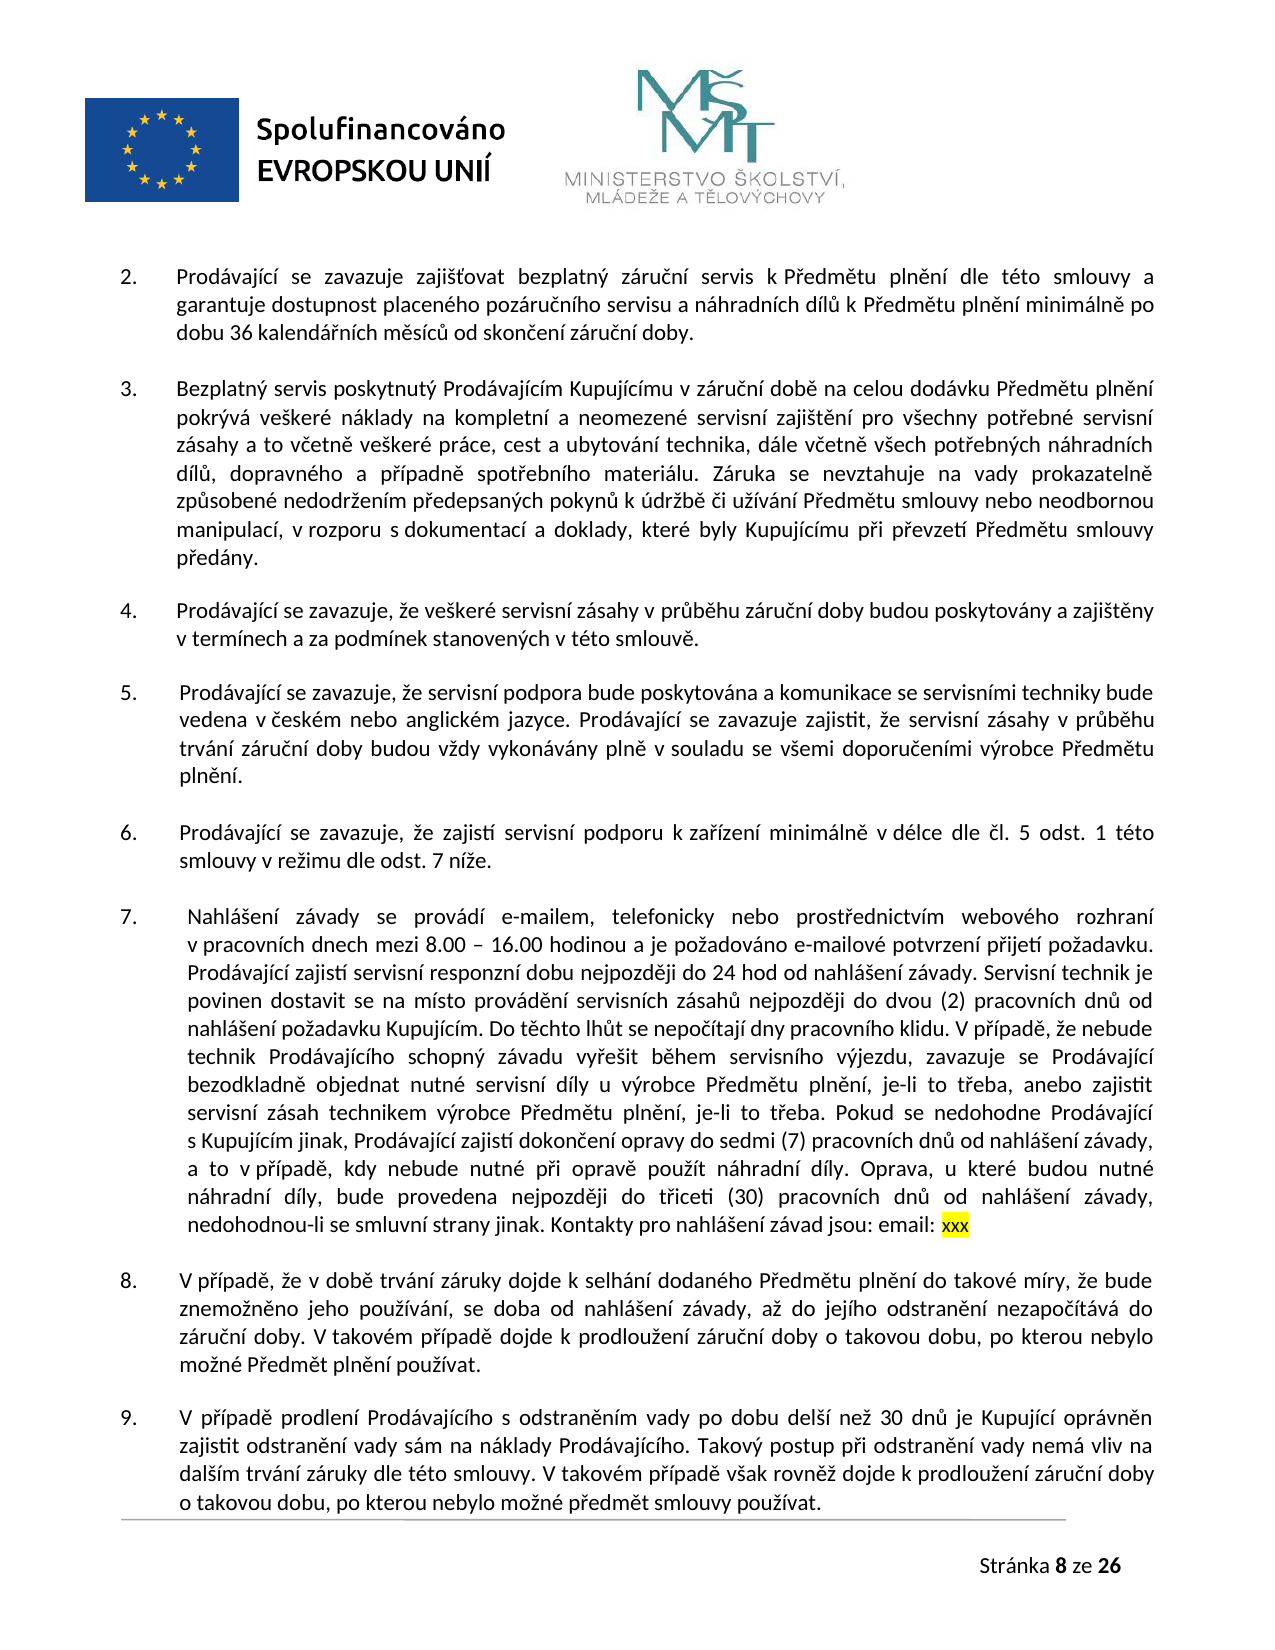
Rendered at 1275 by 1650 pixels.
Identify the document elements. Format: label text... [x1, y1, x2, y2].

list Bezplatný servis poskytnutý Prodávajícím Kupujícímu v záruční době na celou dodávku Předmětu plnění pokrývá veškeré náklady na kompletní a neomezené servisní zajištění pro všechny potřebné servisní zásahy a to včetně veškeré práce, cest a ubytování technika, dále včetně všech potřebných náhradních dílů, dopravného a případně spotřebního materiálu. Záruka se nevztahuje na vady prokazatelně způsobené nedodržením předepsaných pokynů k údržbě či užívání Předmětu smlouvy nebo neodbornou manipulací, v rozporu s dokumentací a doklady, které byly Kupujícímu při převzetí Předmětu smlouvy předány. [120, 374, 1155, 571]
list Prodávající se zavazuje, že servisní podpora bude poskytována a komunikace se servisními techniky bude vedena v českém nebo anglickém jazyce. Prodávající se zavazuje zajistit, že servisní zásahy v průběhu trvání záruční doby budou vždy vykonávány plně v souladu se všemi doporučeními výrobce Předmětu plnění. [120, 678, 1155, 790]
list V případě prodlení Prodávajícího s odstraněním vady po dobu delší než 30 dnů je Kupující oprávněn zajistit odstranění vady sám na náklady Prodávajícího. Takový postup při odstranění vady nemá vliv na dalším trvání záruky dle této smlouvy. V takovém případě však rovněž dojde k prodloužení záruční doby o takovou dobu, po kterou nebylo možné předmět smlouvy používat. [120, 1403, 1155, 1516]
list Prodávající se zavazuje, že veškeré servisní zásahy v průběhu záruční doby budou poskytovány a zajištěny v termínech a za podmínek stanovených v této smlouvě. [120, 596, 1155, 652]
list Prodávající se zavazuje zajišťovat bezplatný záruční servis k Předmětu plnění dle této smlouvy a garantuje dostupnost placeného pozáručního servisu a náhradních dílů k Předmětu plnění minimálně po dobu 36 kalendářních měsíců od skončení záruční doby. [120, 262, 1155, 347]
list V případě, že v době trvání záruky dojde k selhání dodaného Předmětu plnění do takové míry, že bude znemožněno jeho používání, se doba od nahlášení závady, až do jejího odstranění nezapočítává do záruční doby. V takovém případě dojde k prodloužení záruční doby o takovou dobu, po kterou nebylo možné Předmět plnění používat. [120, 1266, 1155, 1378]
list Nahlášení závady se provádí e-mailem, telefonicky nebo prostřednictvím webového rozhraní v pracovních dnech mezi 8.00 – 16.00 hodinou a je požadováno e-mailové potvrzení přijetí požadavku. Prodávající zajistí servisní responzní dobu nejpozději do 24 hod od nahlášení závady. Servisní technik je povinen dostavit se na místo provádění servisních zásahů nejpozději do dvou (2) pracovních dnů od nahlášení požadavku Kupujícím. Do těchto lhůt se nepočítají dny pracovního klidu. V případě, že nebude technik Prodávajícího schopný závadu vyřešit během servisního výjezdu, zavazuje se Prodávající bezodkladně objednat nutné servisní díly u výrobce Předmětu plnění, je-li to třeba, anebo zajistit servisní zásah technikem výrobce Předmětu plnění, je-li to třeba. Pokud se nedohodne Prodávající s Kupujícím jinak, Prodávající zajistí dokončení opravy do sedmi (7) pracovních dnů od nahlášení závady, a to v případě, kdy nebude nutné při opravě použít náhradní díly. Oprava, u které budou nutné náhradní díly, bude provedena nejpozději do třiceti (30) pracovních dnů od nahlášení závady, nedohodnou-li se smluvní strany jinak. Kontakty pro nahlášení závad jsou: email: xxx [120, 902, 1155, 1238]
list Prodávající se zavazuje, že zajistí servisní podporu k zařízení minimálně v délce dle čl. 5 odst. 1 této smlouvy v režimu dle odst. 7 níže. [120, 818, 1155, 874]
